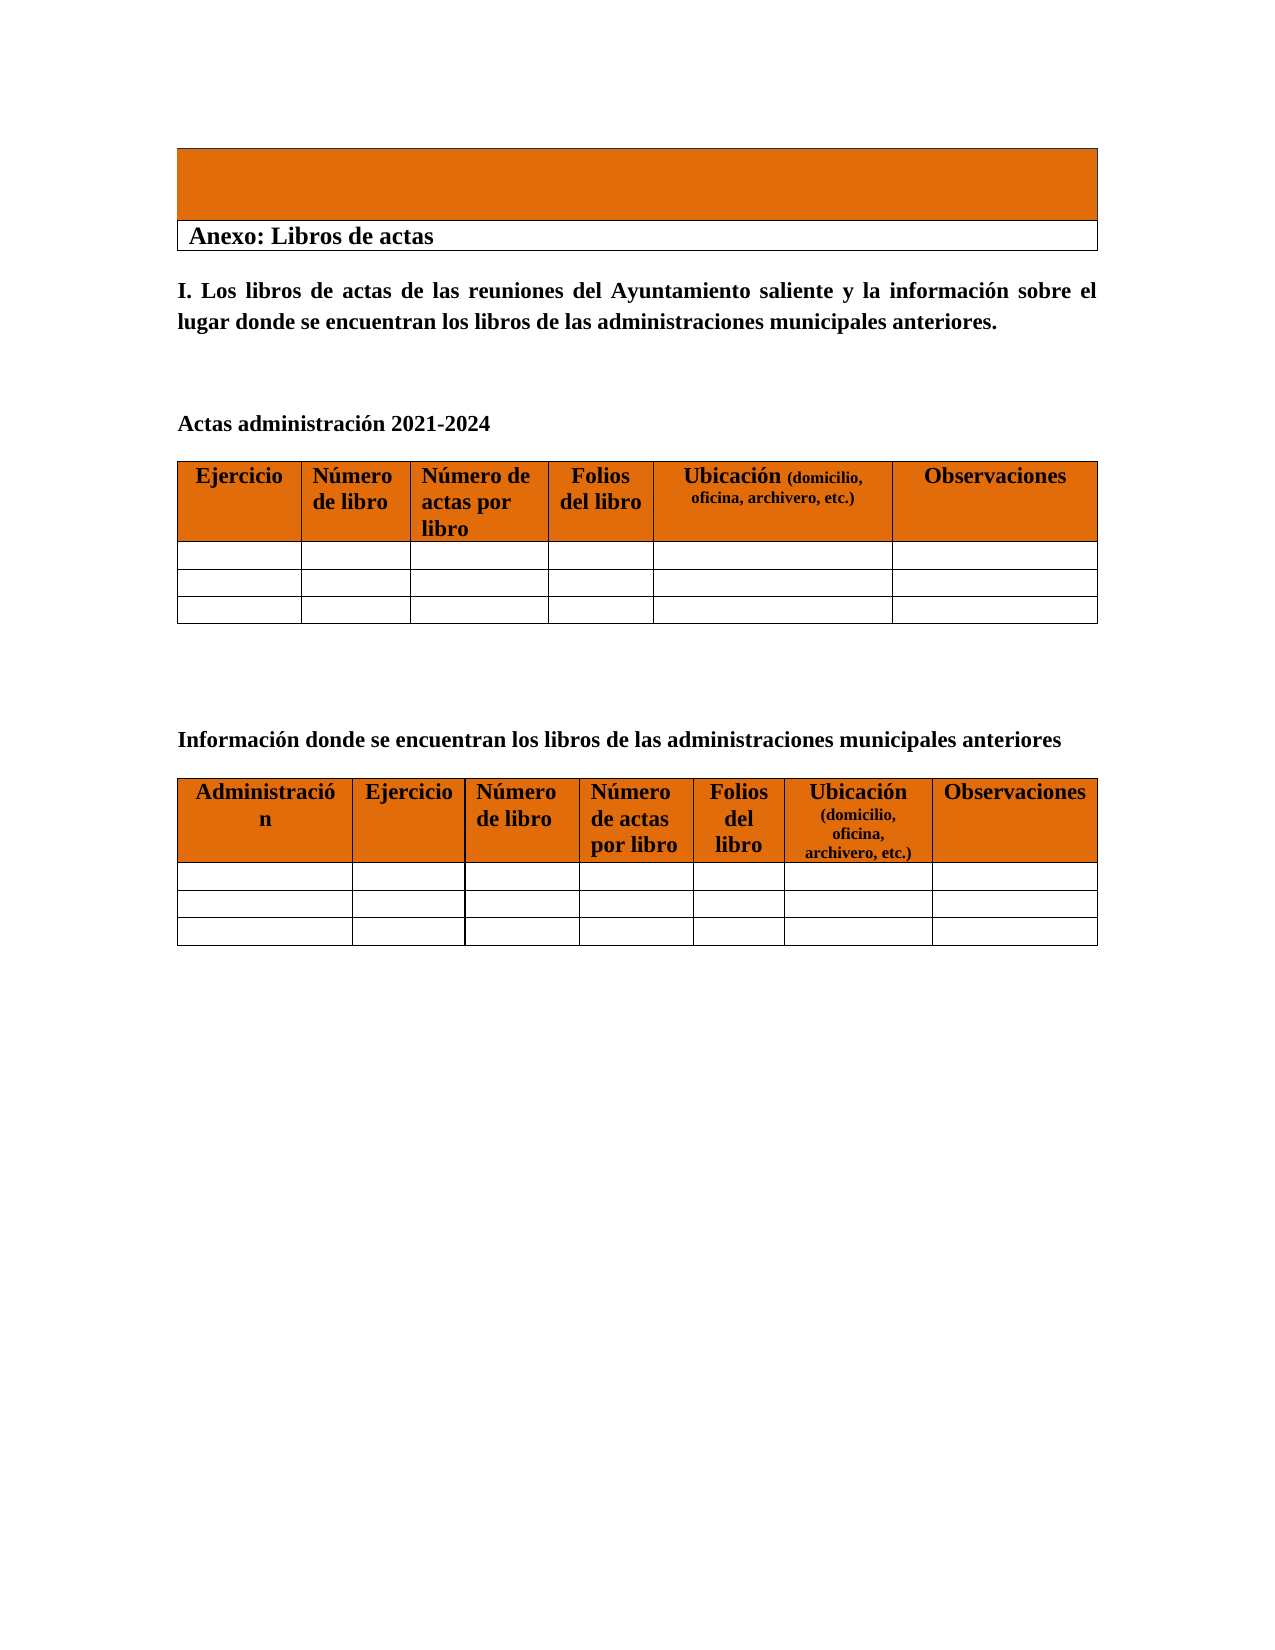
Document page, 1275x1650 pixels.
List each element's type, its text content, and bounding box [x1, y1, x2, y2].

table_cell [353, 918, 464, 944]
table_cell [411, 597, 548, 623]
table_cell [580, 863, 693, 890]
table_cell [580, 891, 693, 917]
table_cell [549, 570, 653, 596]
table_cell [353, 863, 464, 890]
table_header Número de actas por libro [411, 462, 548, 541]
table_header Ubicación (domicilio, oficina, archivero, etc.) [654, 462, 892, 541]
table_header Observaciones [933, 779, 1097, 862]
text Actas administración 2021-2024 [177, 410, 1098, 436]
table_cell [302, 570, 410, 596]
table_cell [549, 542, 653, 568]
table_cell [549, 597, 653, 623]
table_header Administración [178, 779, 352, 862]
table_header Número de libro [466, 779, 579, 862]
table_cell [654, 570, 892, 596]
table_cell [893, 570, 1097, 596]
table_cell [580, 918, 693, 944]
table_cell [785, 891, 932, 917]
table_cell [178, 570, 301, 596]
text I. Los libros de actas de las reuniones del Ayuntamiento saliente y la información sobre el lugar donde se encuentran los libros de las administraciones municipales anteriores. [177, 278, 1098, 334]
table_header [177, 149, 1097, 220]
text Información donde se encuentran los libros de las administraciones municipales anteriores [177, 726, 1098, 753]
table_header Ubicación (domicilio, oficina, archivero, etc.) [785, 779, 932, 862]
table_header Folios del libro [549, 462, 653, 541]
table_cell [178, 863, 352, 890]
table_cell [654, 597, 892, 623]
table_cell [466, 918, 579, 944]
table_cell [178, 597, 301, 623]
table_cell [178, 918, 352, 944]
table_cell [893, 597, 1097, 623]
table_cell [353, 891, 464, 917]
table_cell [466, 863, 579, 890]
table_cell [785, 918, 932, 944]
table_header Número de libro [302, 462, 410, 541]
table_cell [302, 542, 410, 568]
table_cell [411, 542, 548, 568]
table_cell [694, 918, 784, 944]
table_header Folios del libro [694, 779, 784, 862]
table_header Número de actas por libro [580, 779, 693, 862]
table_cell [933, 863, 1097, 890]
table_cell [933, 891, 1097, 917]
table_cell [302, 597, 410, 623]
table_cell [411, 570, 548, 596]
table_cell [785, 863, 932, 890]
table_cell [654, 542, 892, 568]
table_header Ejercicio [178, 462, 301, 541]
table_cell Anexo: Libros de actas [178, 221, 1097, 250]
table_header Ejercicio [353, 779, 464, 862]
table_cell [933, 918, 1097, 944]
table_cell [178, 891, 352, 917]
table_cell [694, 891, 784, 917]
table_cell [694, 863, 784, 890]
table_cell [893, 542, 1097, 568]
table_header Observaciones [893, 462, 1097, 541]
table_cell [178, 542, 301, 568]
table_cell [466, 891, 579, 917]
